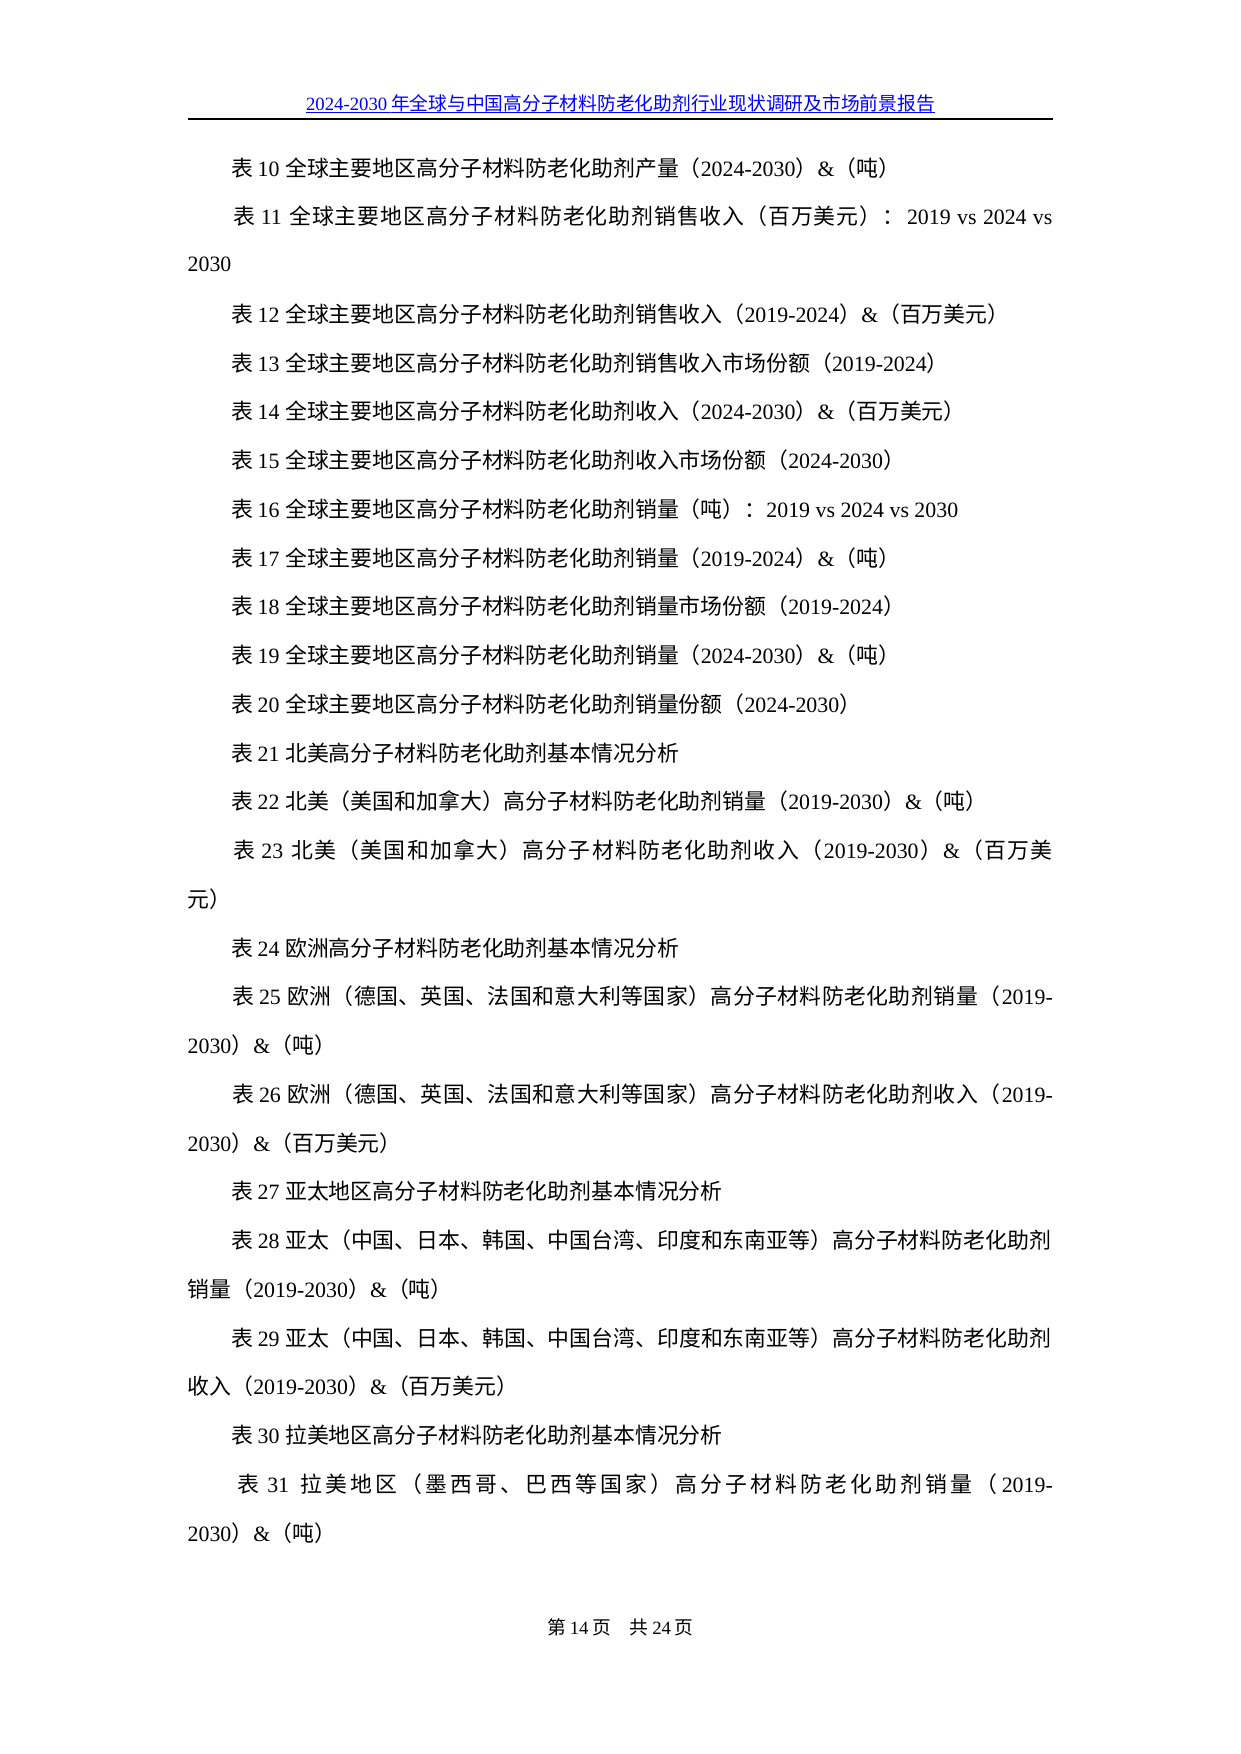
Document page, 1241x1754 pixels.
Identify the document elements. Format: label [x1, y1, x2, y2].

text [187, 150, 1053, 1548]
